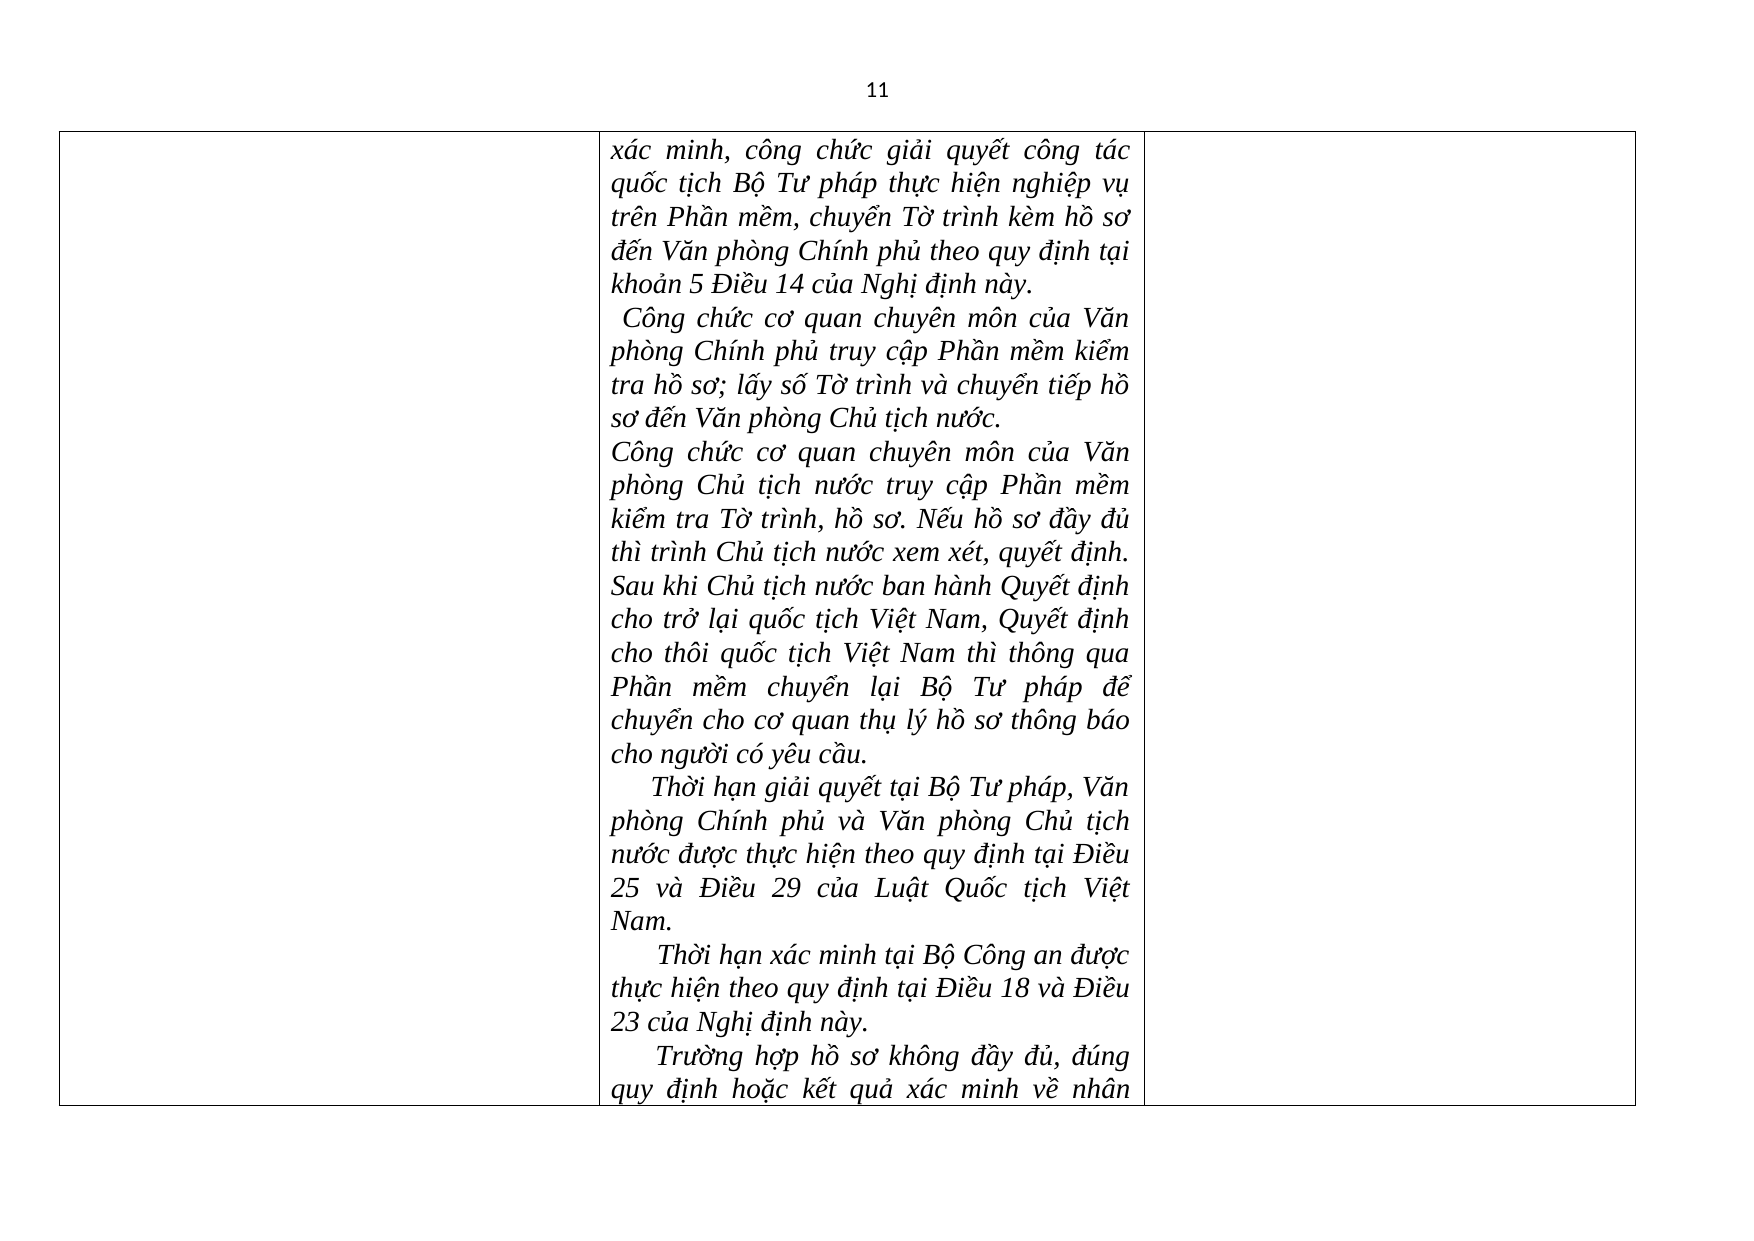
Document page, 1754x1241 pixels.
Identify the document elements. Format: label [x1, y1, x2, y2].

table_cell [1145, 132, 1635, 1105]
table_cell [60, 132, 599, 1105]
table_cell [600, 132, 1144, 1105]
